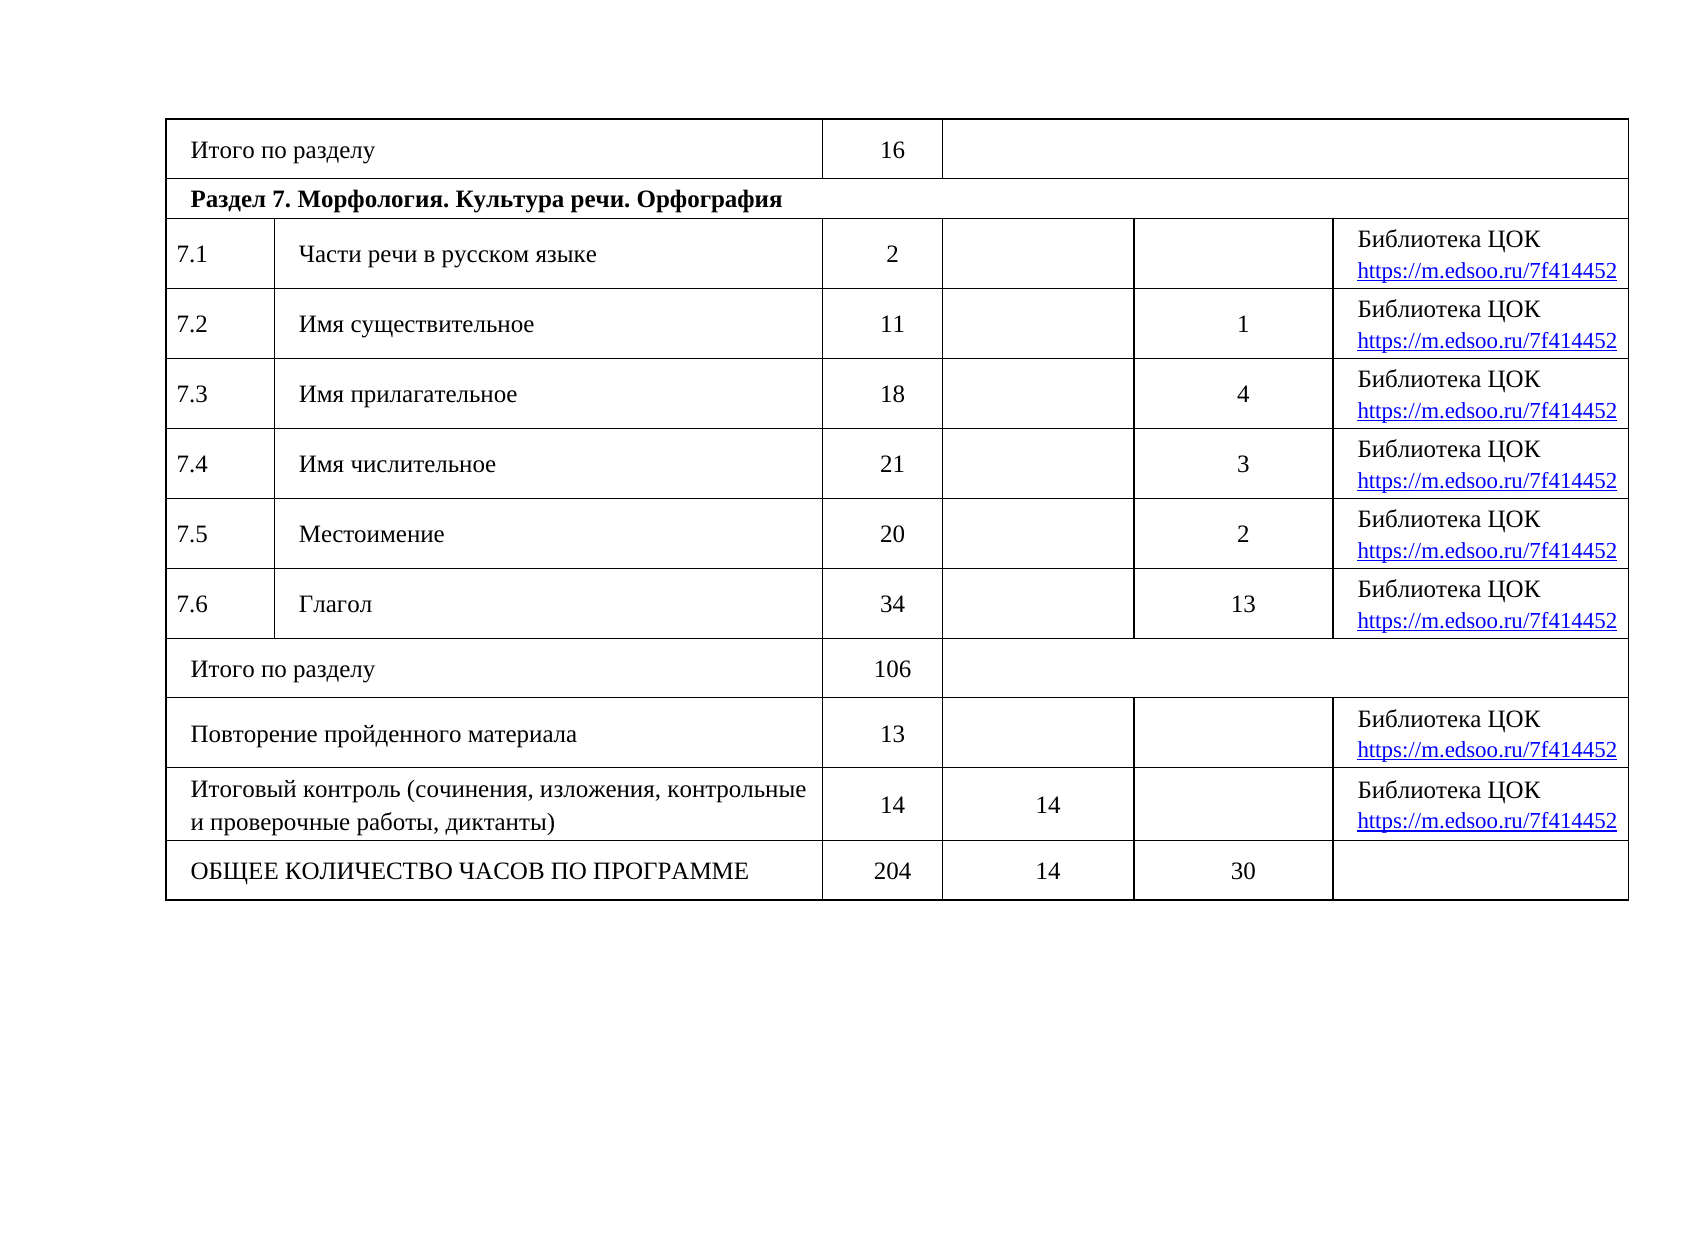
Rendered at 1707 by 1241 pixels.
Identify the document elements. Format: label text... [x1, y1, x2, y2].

table_cell 204 [823, 841, 942, 899]
table_cell 1 [1135, 289, 1332, 357]
table_cell [943, 120, 1628, 178]
table_cell [943, 698, 1133, 767]
table_cell 30 [1135, 841, 1332, 899]
table_cell 7.4 [167, 429, 274, 497]
table_cell 4 [1135, 359, 1332, 427]
table_cell 14 [823, 768, 942, 840]
table_cell 13 [1135, 569, 1332, 637]
table_cell Повторение пройденного материала [167, 698, 822, 767]
table_cell [943, 639, 1628, 697]
table_cell 7.2 [167, 289, 274, 357]
table_cell 7.5 [167, 499, 274, 567]
table_cell ОБЩЕЕ КОЛИЧЕСТВО ЧАСОВ ПО ПРОГРАММЕ [167, 841, 822, 899]
table_cell Библиотека ЦОК https://m.edsoo.ru/7f414452 [1334, 698, 1628, 767]
table_cell [943, 289, 1133, 357]
table_cell Глагол [275, 569, 822, 637]
table_cell [943, 219, 1133, 287]
table_cell [1135, 698, 1332, 767]
table_cell Итого по разделу [167, 639, 822, 697]
table_cell 18 [823, 359, 942, 427]
table_cell [1135, 768, 1332, 840]
table_cell Части речи в русском языке [275, 219, 822, 287]
table_cell 7.3 [167, 359, 274, 427]
table_cell 21 [823, 429, 942, 497]
table_cell Раздел 7. Морфология. Культура речи. Орфография [167, 179, 1628, 217]
table_cell Библиотека ЦОК https://m.edsoo.ru/7f414452 [1334, 499, 1628, 567]
table_cell Библиотека ЦОК https://m.edsoo.ru/7f414452 [1334, 429, 1628, 497]
table_cell 2 [823, 219, 942, 287]
table_cell [943, 569, 1133, 637]
table_cell 20 [823, 499, 942, 567]
table_cell [943, 359, 1133, 427]
table_cell 14 [943, 841, 1133, 899]
table_cell Имя прилагательное [275, 359, 822, 427]
table_cell Итоговый контроль (сочинения, изложения, контрольные и проверочные работы, диктанты) [167, 768, 822, 840]
table_cell 3 [1135, 429, 1332, 497]
table_cell 11 [823, 289, 942, 357]
table_cell 7.1 [167, 219, 274, 287]
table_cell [1334, 219, 1628, 287]
table_cell Библиотека ЦОК https://m.edsoo.ru/7f414452 [1334, 359, 1628, 427]
table_cell 13 [823, 698, 942, 767]
table_cell 7.6 [167, 569, 274, 637]
table_cell 14 [943, 768, 1133, 840]
table_cell Местоимение [275, 499, 822, 567]
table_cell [1334, 289, 1628, 357]
table_cell Библиотека ЦОК https://m.edsoo.ru/7f414452 [1334, 569, 1628, 637]
table_cell 2 [1135, 499, 1332, 567]
table_cell Имя числительное [275, 429, 822, 497]
table_cell 106 [823, 639, 942, 697]
table_cell [943, 499, 1133, 567]
table_cell Итого по разделу [167, 120, 822, 178]
table_cell [1135, 219, 1332, 287]
table_cell [943, 429, 1133, 497]
table_cell Имя существительное [275, 289, 822, 357]
table_cell 34 [823, 569, 942, 637]
table_cell Библиотека ЦОК https://m.edsoo.ru/7f414452 [1334, 768, 1628, 840]
table_cell 16 [823, 120, 942, 178]
table_cell [1334, 841, 1628, 899]
